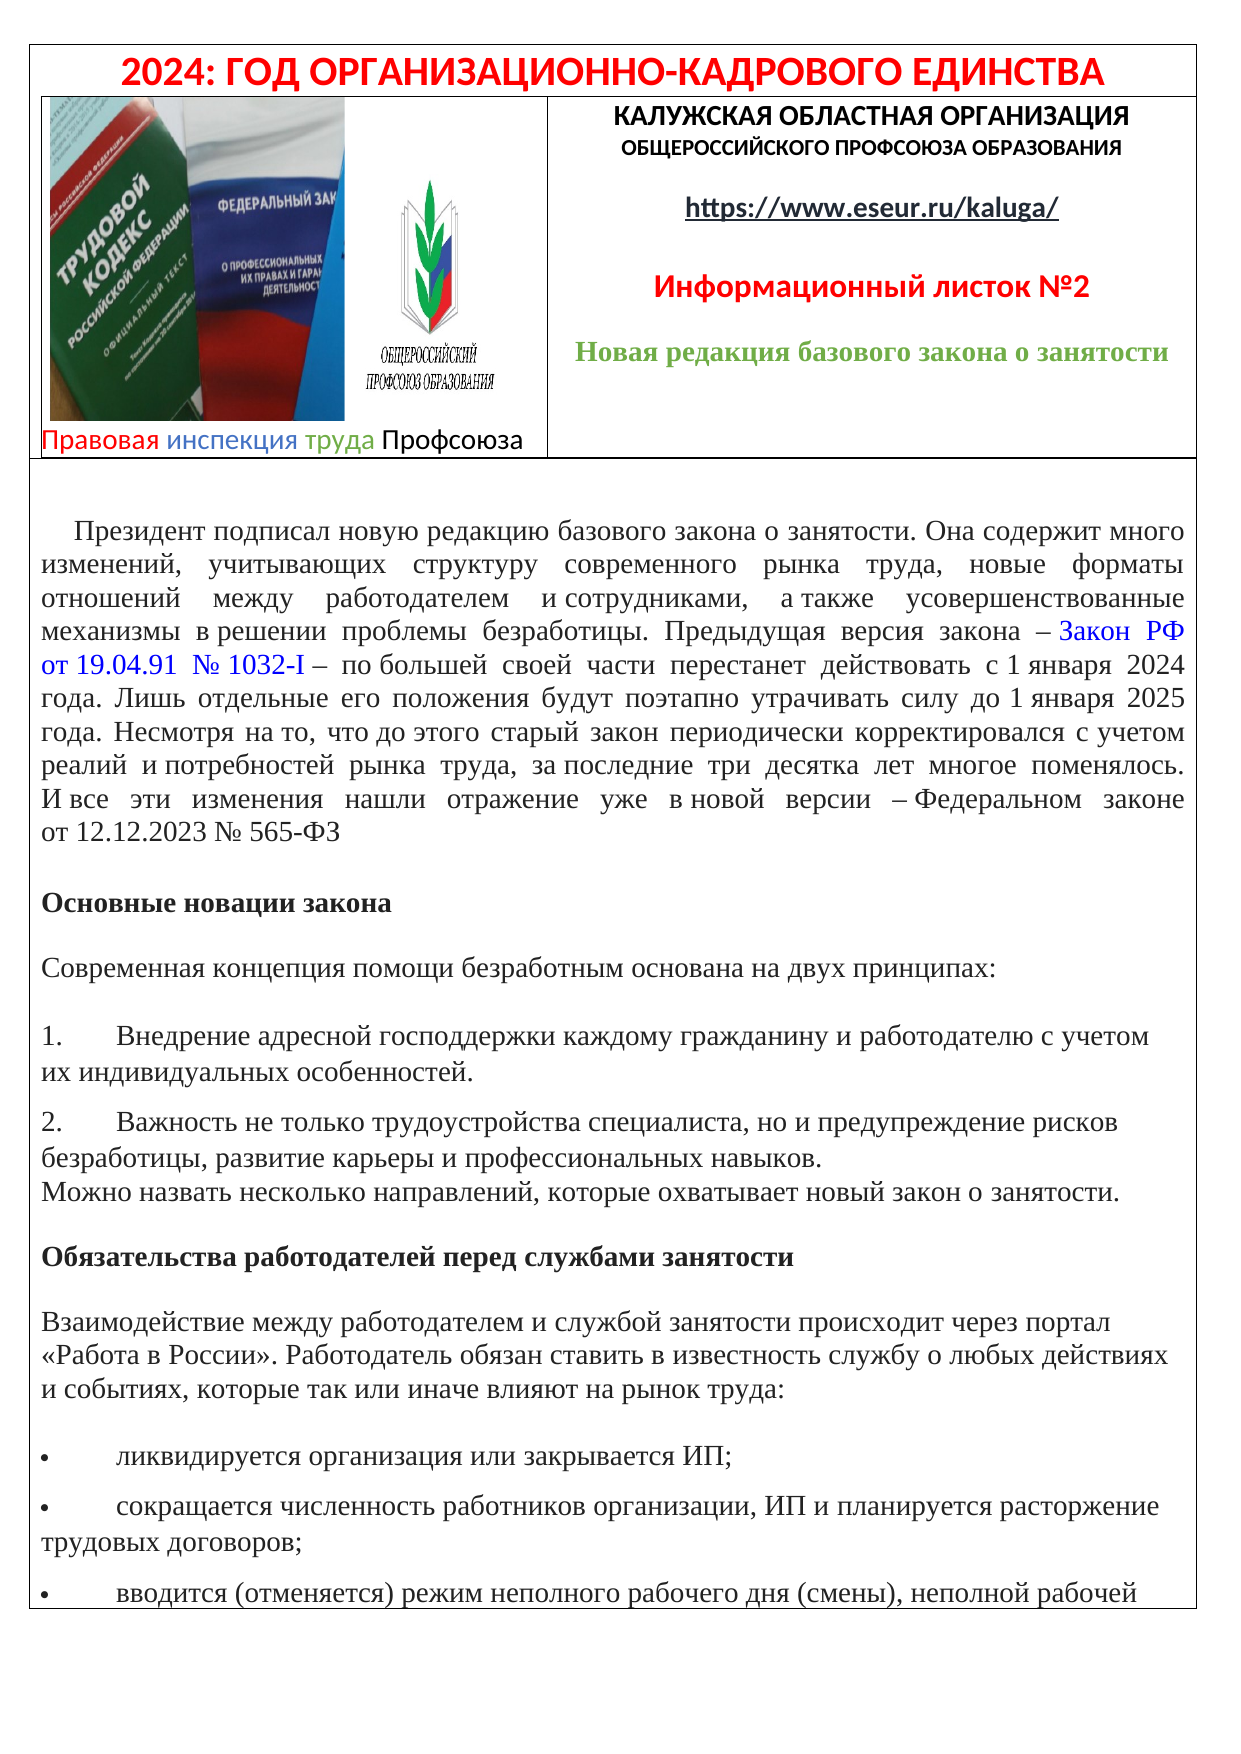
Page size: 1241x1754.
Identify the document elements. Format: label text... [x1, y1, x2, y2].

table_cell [30, 459, 1196, 1608]
picture [49, 97, 515, 421]
table_header 2024: ГОД ОРГАНИЗАЦИОННО-КАДРОВОГО ЕДИНСТВА [30, 45, 1196, 458]
